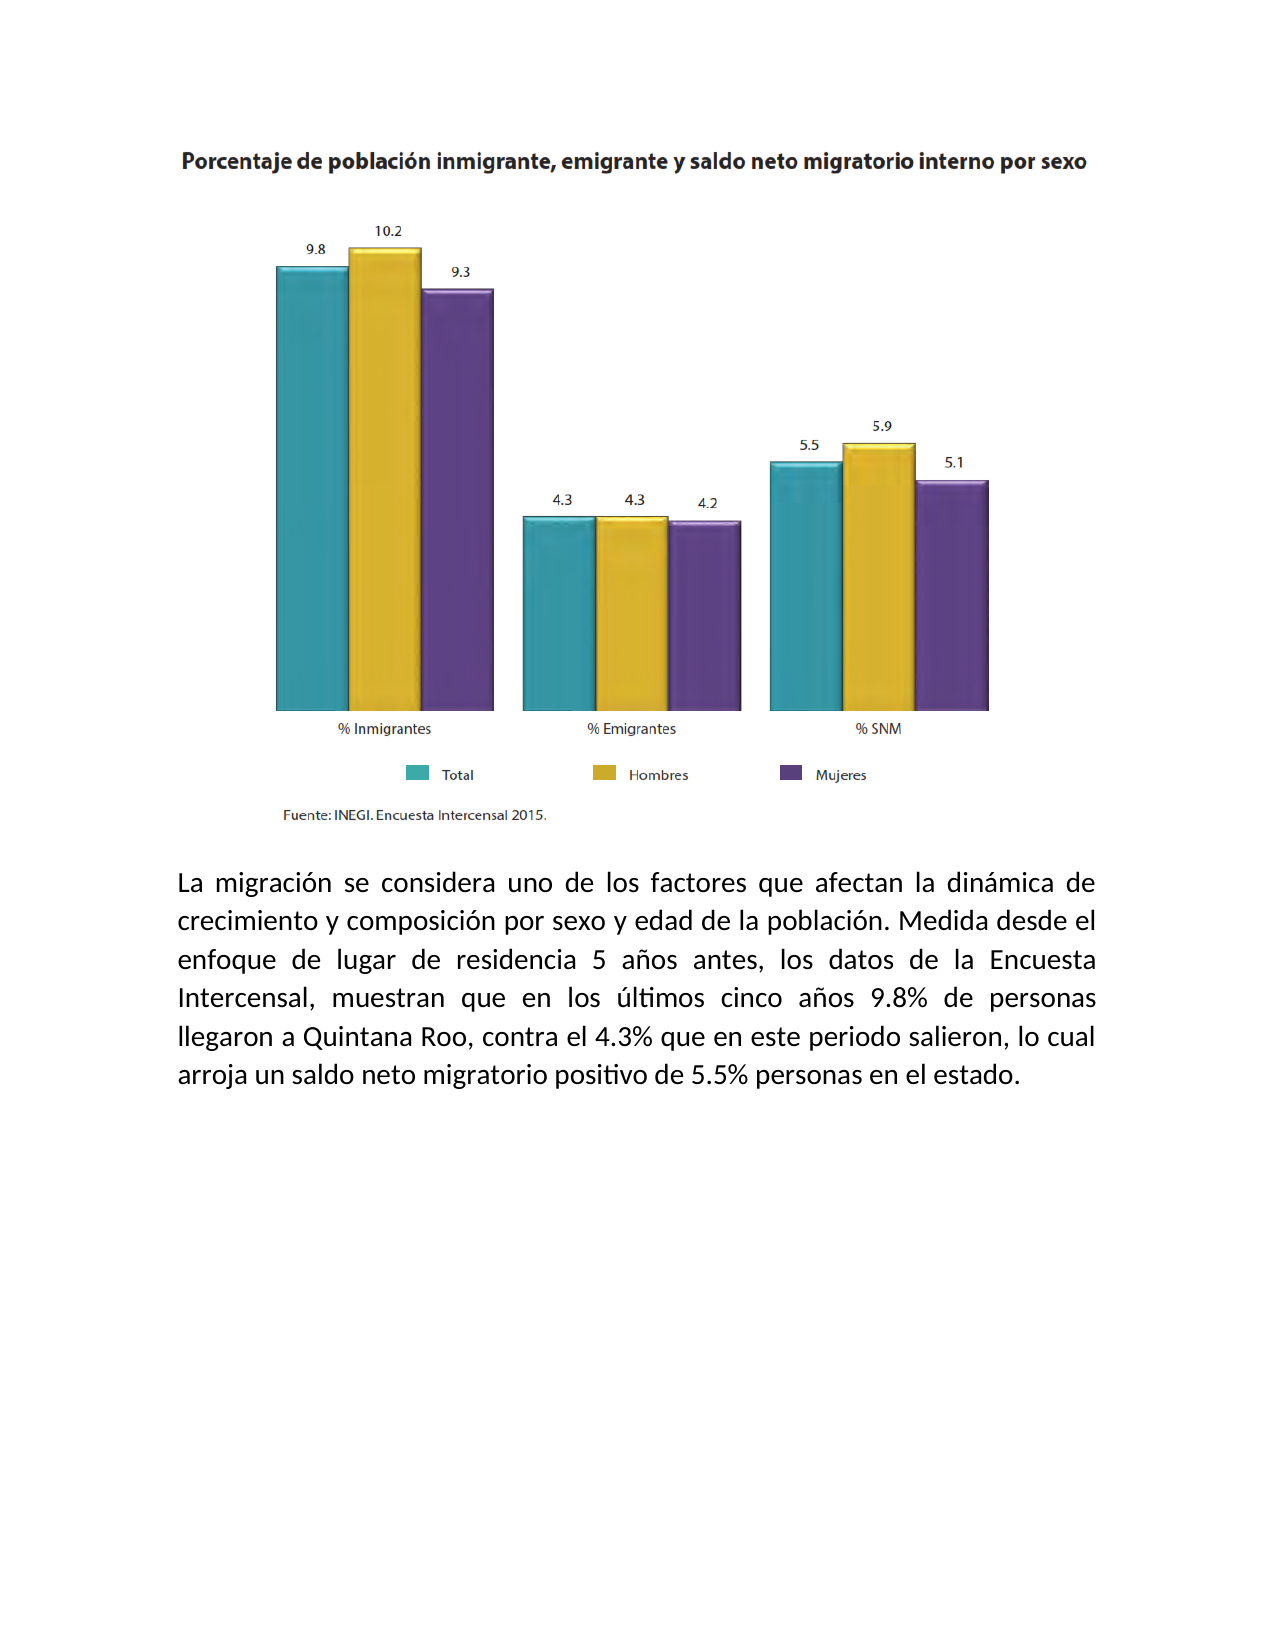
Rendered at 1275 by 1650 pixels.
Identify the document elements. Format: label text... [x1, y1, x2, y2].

picture [177, 147, 1098, 828]
text La migración se considera uno de los factores que afectan la dinámica de crecimiento y composición por sexo y edad de la población. Medida desde el enfoque de lugar de residencia 5 años antes, los datos de la Encuesta Intercensal, muestran que en los últimos cinco años 9.8% de personas llegaron a Quintana Roo, contra el 4.3% que en este periodo salieron, lo cual arroja un saldo neto migratorio positivo de 5.5% personas en el estado. [177, 864, 1098, 1092]
